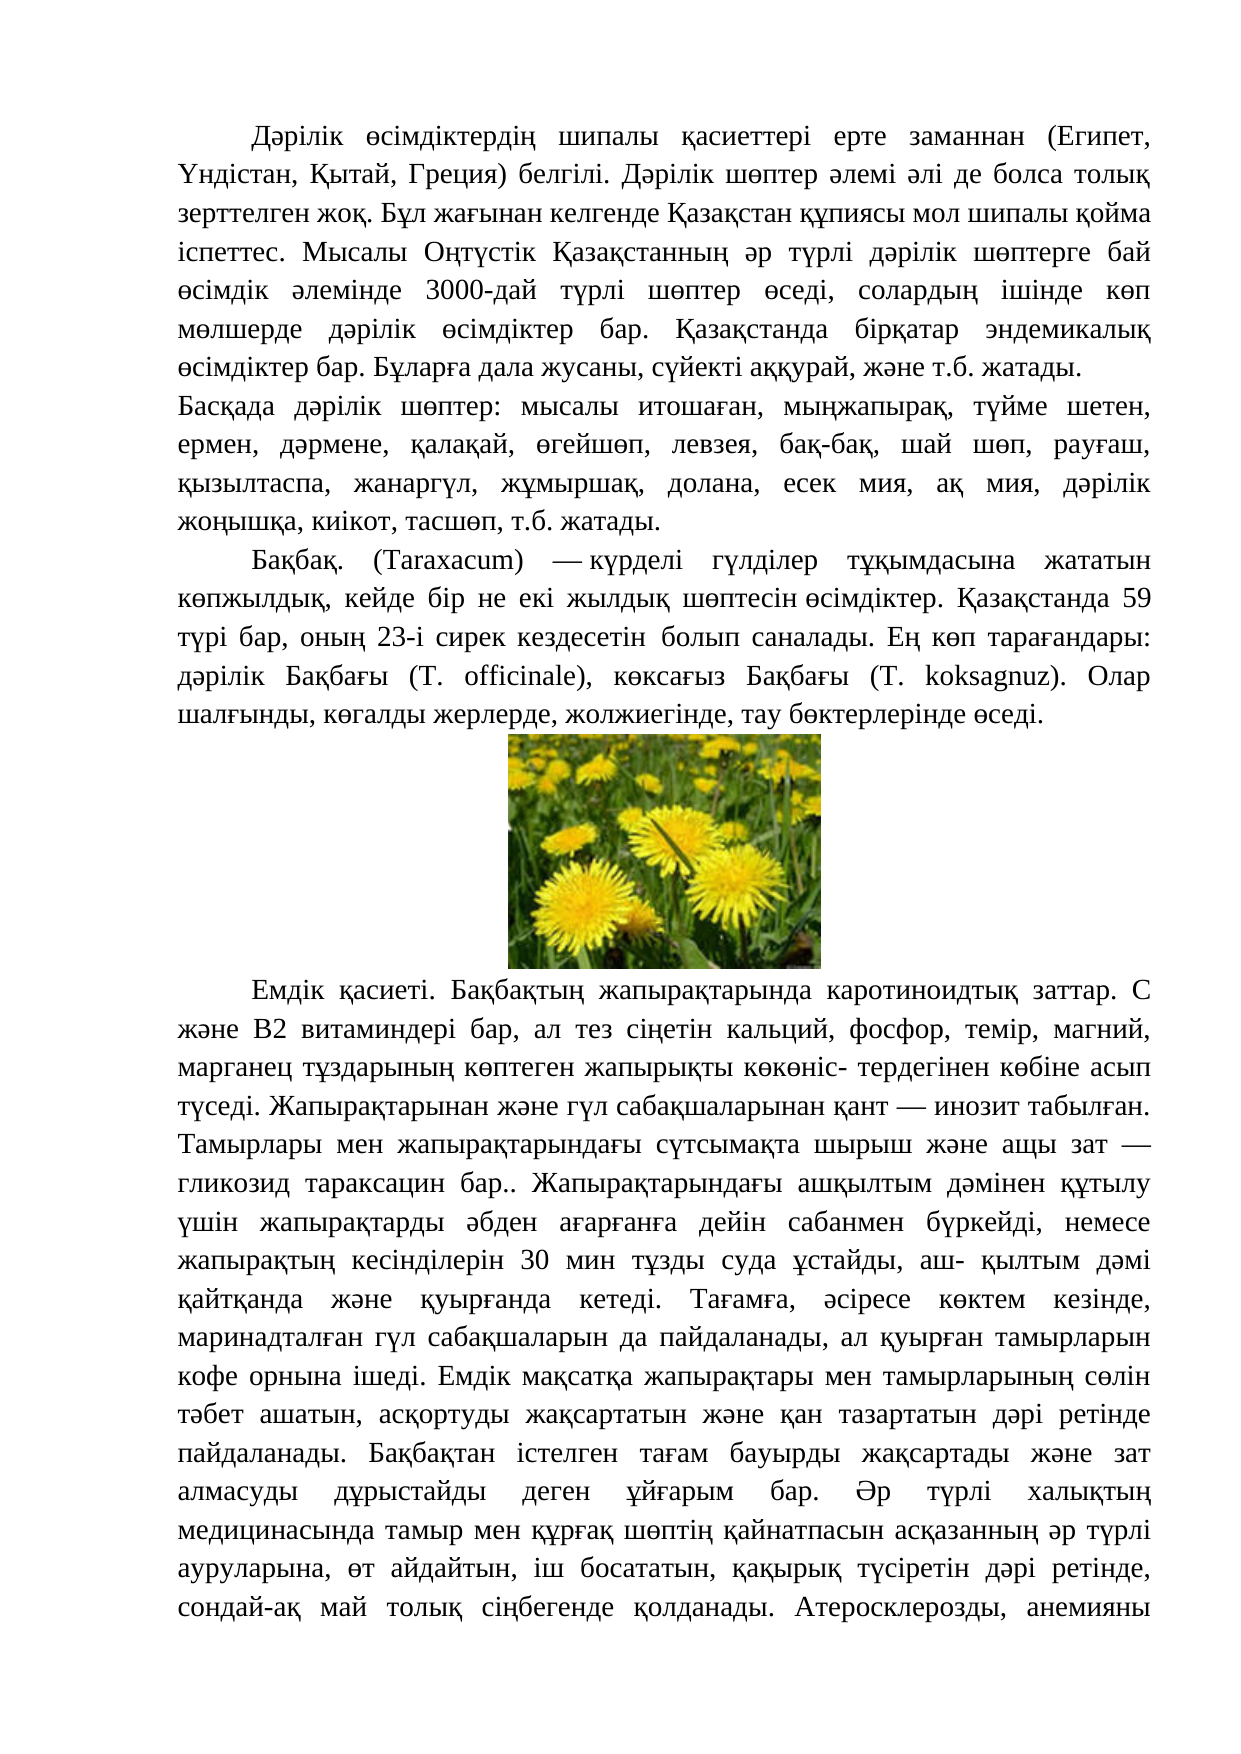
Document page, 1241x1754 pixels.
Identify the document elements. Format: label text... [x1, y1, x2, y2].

text Дәрілік өсімдіктердің шипалы қасиеттері ерте заманнан (Египет, Үндістан, Қытай, Греция) белгілі. Дәрілік шөптер әлемі әлі де болса толық зерттелген жоқ. Бұл жағынан келгенде Қазақстан құпиясы мол шипалы қойма іспеттес. Мысалы Оңтүстік Қазақстанның әр түрлі дәрілік шөптерге бай өсімдік әлемінде 3000-дай түрлі шөптер өседі, солардың ішінде көп мөлшерде дәрілік өсімдіктер бар. Қазақстанда бірқатар эндемикалық өсімдіктер бар. Бұларға дала жусаны, сүйекті аққурай, және т.б. жатады. [177, 118, 1152, 383]
picture [508, 734, 821, 969]
text Бақбақ. (Taraxacum) — күрделі гүлділер тұқымдасына жататын көпжылдық, кейде бір не екі жылдық шөптесін өсімдіктер. Қазақстанда 59 түрі бар, оның 23-і сирек кездесетін болып саналады. Ең көп тарағандары: дәрілік Бақбағы (T. offіcіnale), көксағыз Бақбағы (T. koksagnuz). Олар шалғынды, көгалды жерлерде, жолжиегінде, тау бөктерлерінде өседі. [177, 542, 1152, 730]
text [177, 972, 1152, 1623]
text Басқада дәрілік шөптер: мысалы итошаған, мыңжапырақ, түйме шетен, ермен, дәрмене, қалақай, өгейшөп, левзея, бақ-бақ, шай шөп, рауғаш, қызылтаспа, жанаргүл, жұмыршақ, долана, есек мия, ақ мия, дәрілік жоңышқа, киікот, тасшөп, т.б. жатады. [177, 388, 1152, 537]
